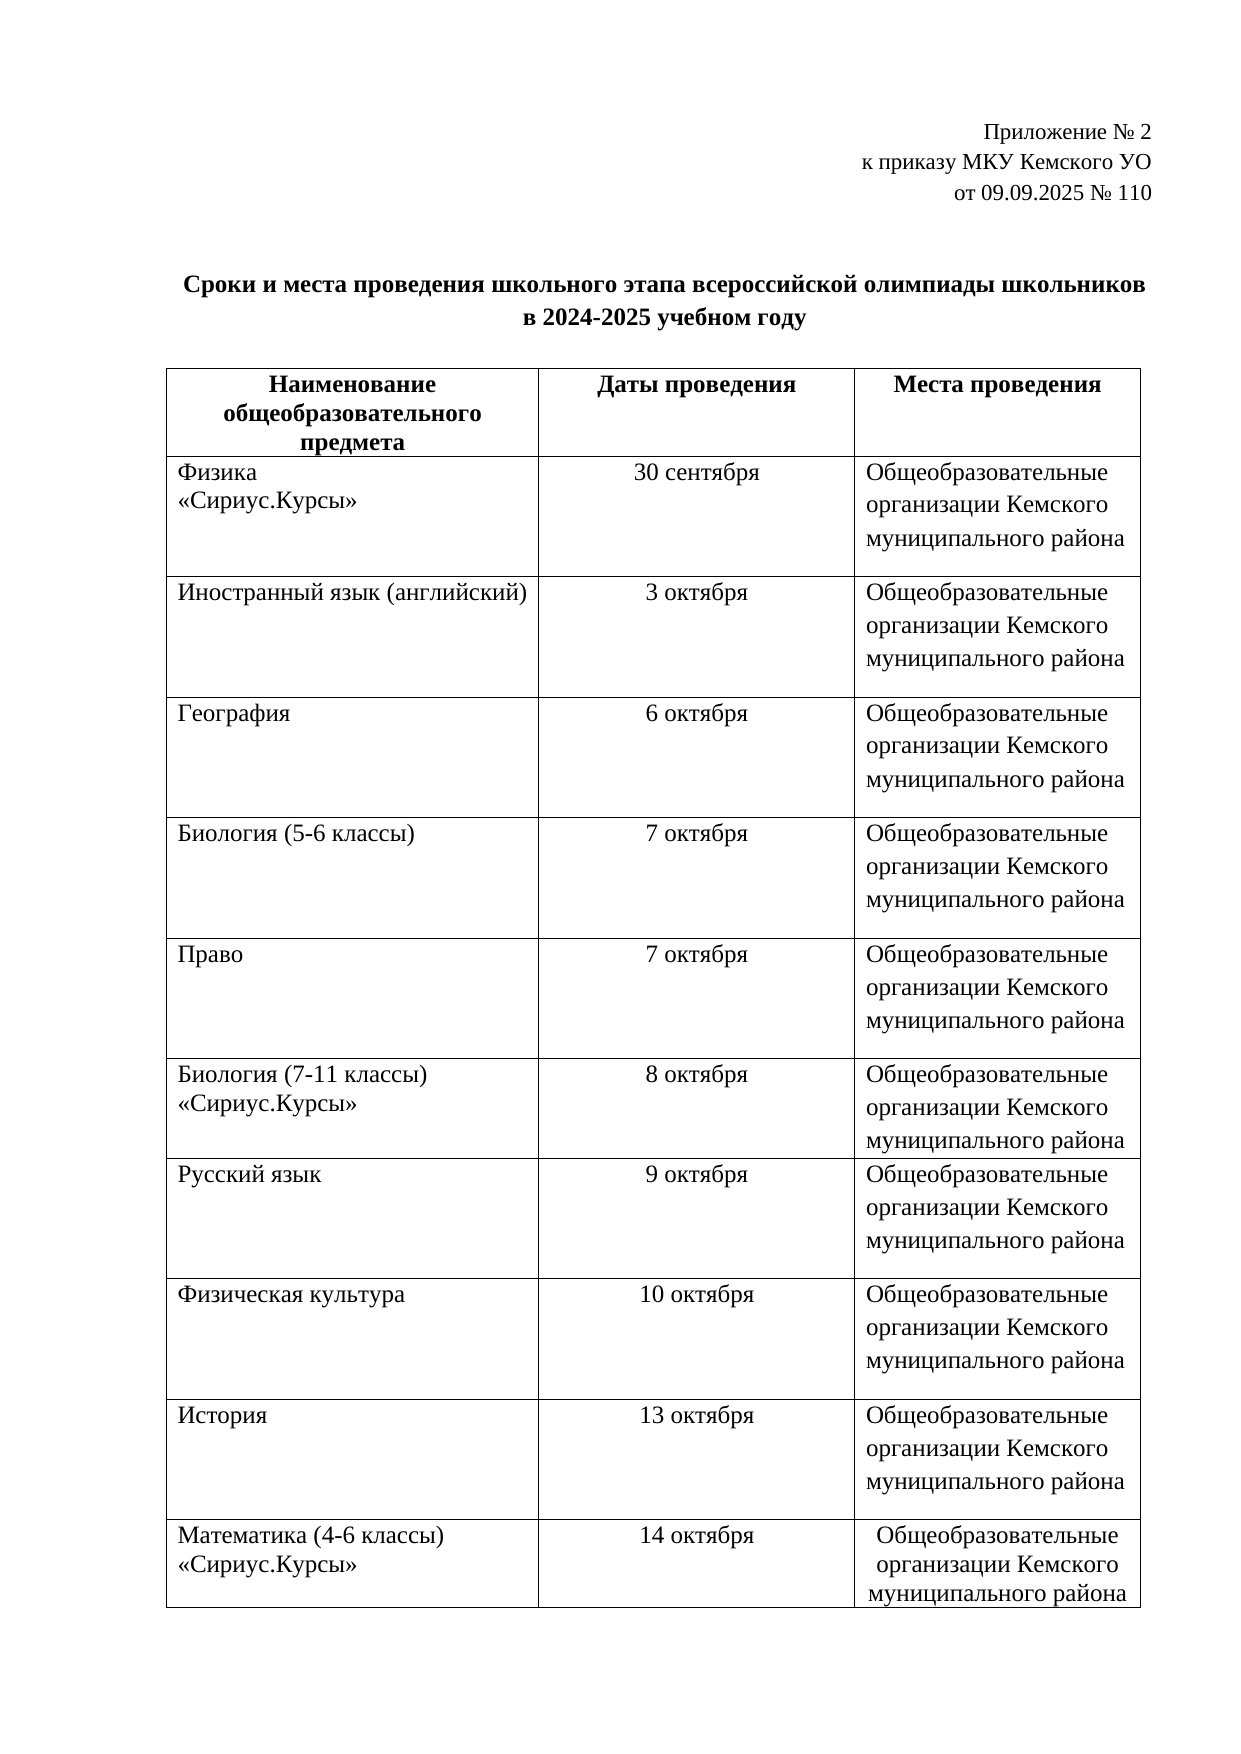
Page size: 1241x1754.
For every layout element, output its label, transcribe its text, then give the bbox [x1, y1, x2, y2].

table_cell 6 октября [539, 698, 854, 817]
table_cell Общеобразовательные организации Кемского муниципального района [855, 577, 1140, 697]
text от 09.09.2025 № 110 [177, 178, 1152, 205]
table_cell География [167, 698, 538, 817]
table_cell 8 октября [539, 1059, 854, 1158]
table_cell 14 октября [539, 1520, 854, 1607]
table_cell Общеобразовательные организации Кемского муниципального района [855, 1159, 1140, 1278]
table_cell Общеобразовательные организации Кемского муниципального района [855, 698, 1140, 817]
table_cell 9 октября [539, 1159, 854, 1278]
table_header Даты проведения [539, 369, 854, 456]
table_cell 3 октября [539, 577, 854, 697]
table_cell 13 октября [539, 1400, 854, 1519]
table_cell Биология (5-6 классы) [167, 818, 538, 938]
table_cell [855, 1520, 1140, 1607]
table_cell Общеобразовательные организации Кемского муниципального района [855, 1059, 1140, 1158]
table_header Наименование общеобразовательного предмета [167, 369, 538, 456]
table_cell 7 октября [539, 939, 854, 1058]
table_cell Право [167, 939, 538, 1058]
table_cell Общеобразовательные организации Кемского муниципального района [855, 939, 1140, 1058]
table_cell Русский язык [167, 1159, 538, 1278]
table_cell Общеобразовательные организации Кемского муниципального района [855, 818, 1140, 938]
table_cell Иностранный язык (английский) [167, 577, 538, 697]
table_cell Биология (7-11 классы) «Сириус.Курсы» [167, 1059, 538, 1158]
text к приказу МКУ Кемского УО [177, 148, 1152, 175]
table_cell Физика «Сириус.Курсы» [167, 457, 538, 576]
table_cell Общеобразовательные организации Кемского муниципального района [855, 1279, 1140, 1399]
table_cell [167, 1520, 538, 1607]
table_cell 10 октября [539, 1279, 854, 1399]
text Сроки и места проведения школьного этапа всероссийской олимпиады школьников в 2024-2025 учебном году [177, 269, 1152, 331]
table_cell Физическая культура [167, 1279, 538, 1399]
table_header Места проведения [855, 369, 1140, 456]
text Приложение № 2 [177, 118, 1152, 144]
table_cell 7 октября [539, 818, 854, 938]
table_cell 30 сентября [539, 457, 854, 576]
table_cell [855, 1400, 1140, 1519]
table_cell История [167, 1400, 538, 1519]
table_cell Общеобразовательные организации Кемского муниципального района [855, 457, 1140, 576]
